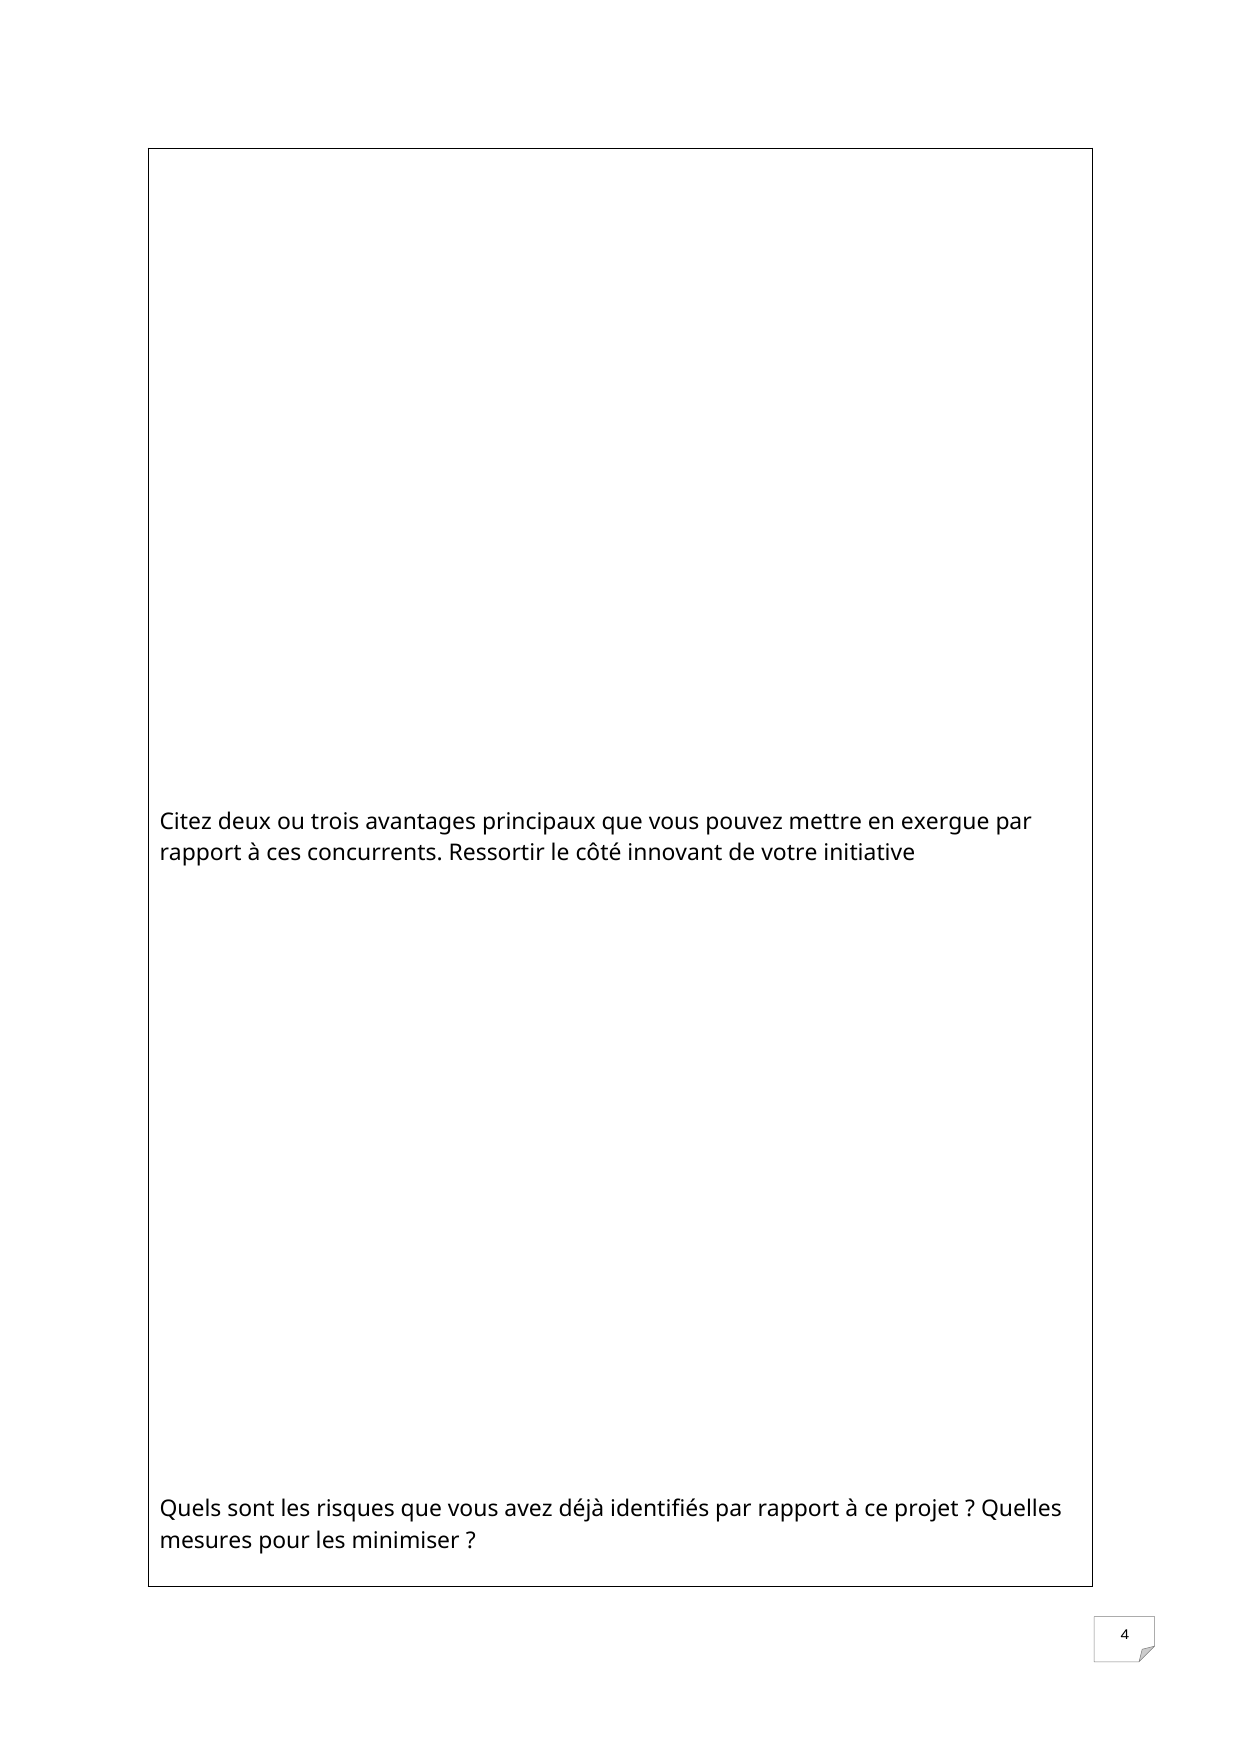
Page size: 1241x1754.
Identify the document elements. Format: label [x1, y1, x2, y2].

table_header [149, 149, 1092, 1586]
